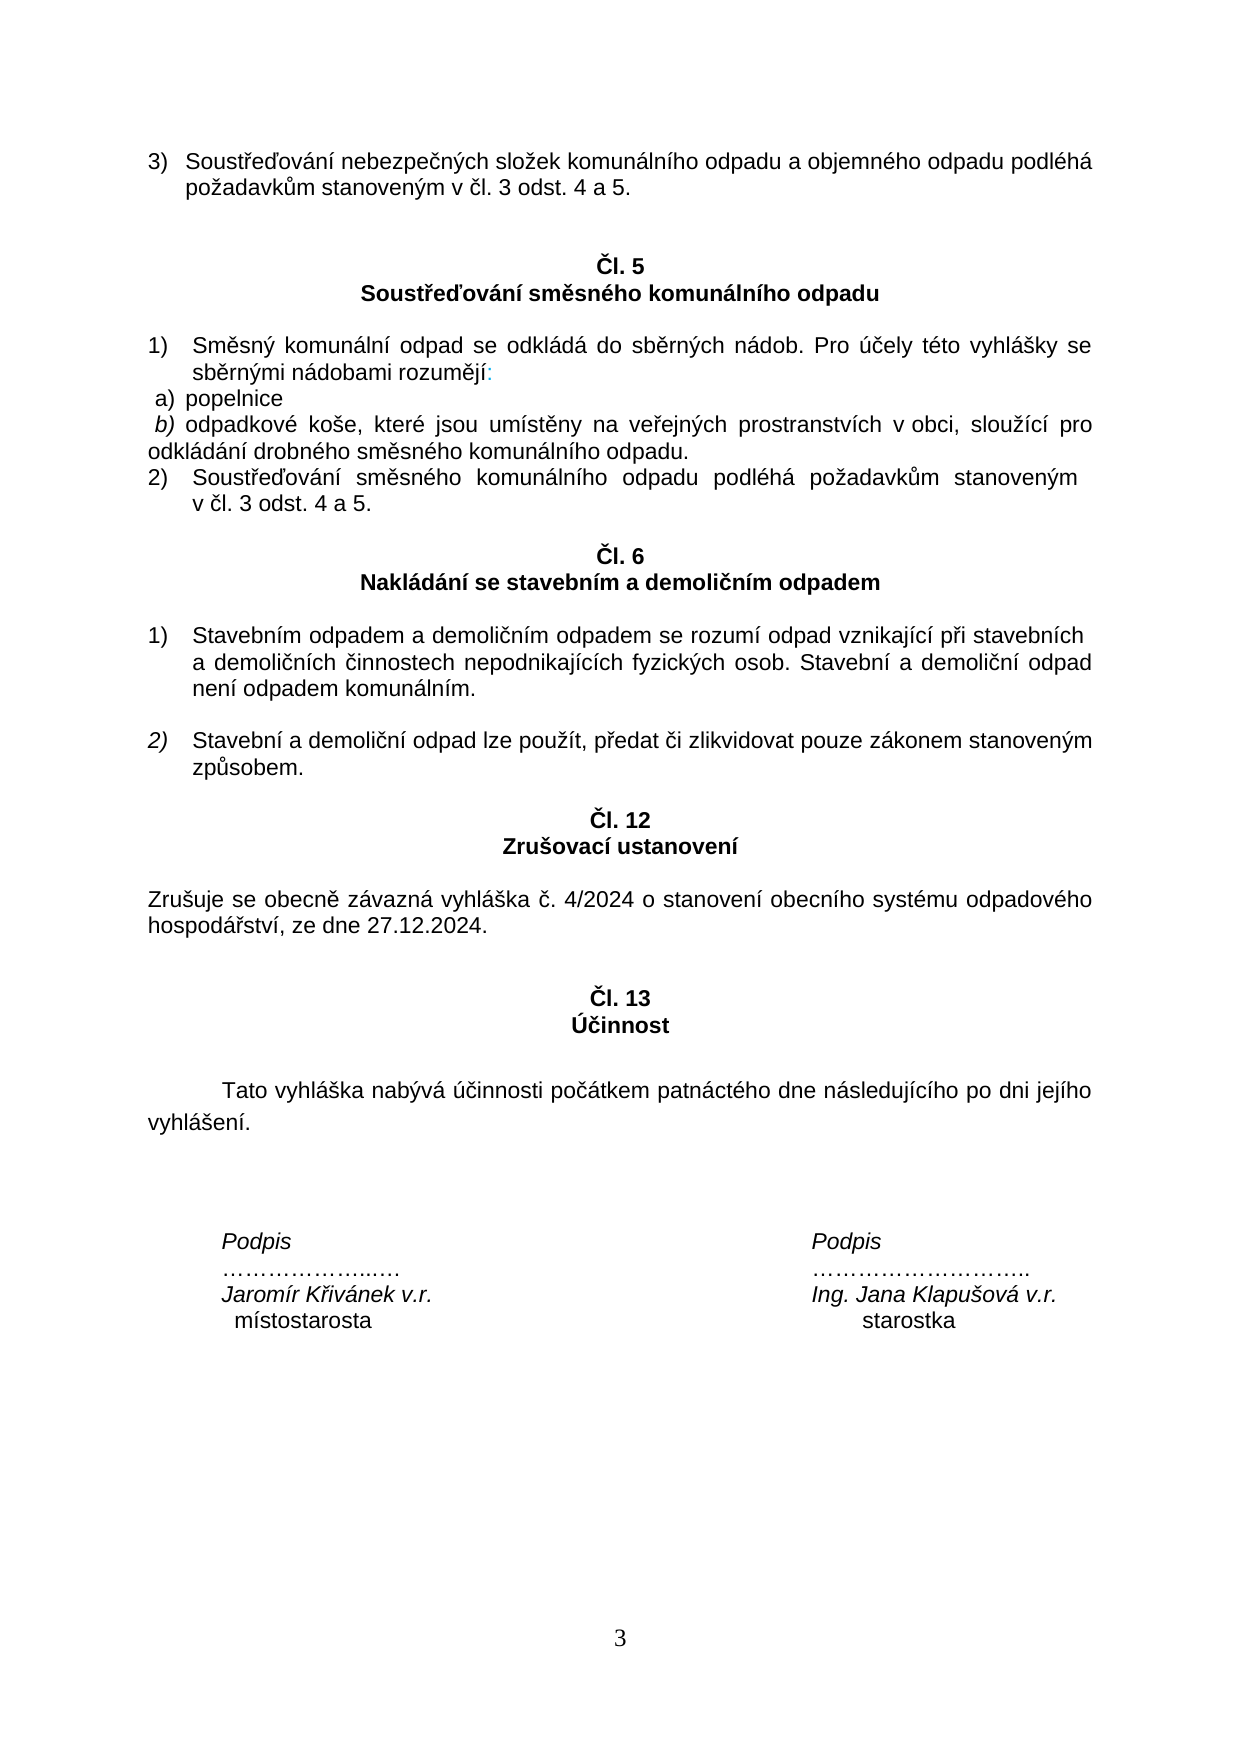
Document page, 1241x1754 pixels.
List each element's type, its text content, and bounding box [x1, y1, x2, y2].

text Podpis Podpis [148, 1228, 1092, 1254]
list Soustřeďování nebezpečných složek komunálního odpadu a objemného odpadu podléhá požadavkům stanoveným v čl. 3 odst. 4 a 5. [148, 148, 1092, 200]
text místostarosta starostka [221, 1307, 1092, 1333]
list Stavebním odpadem a demoličním odpadem se rozumí odpad vznikající při stavebních a demoličních činnostech nepodnikajících fyzických osob. Stavební a demoliční odpad není odpadem komunálním. [148, 622, 1092, 701]
list Soustřeďování směsného komunálního odpadu podléhá požadavkům stanoveným v čl. 3 odst. 4 a 5. [148, 464, 1092, 517]
list Stavební a demoliční odpad lze použít, předat či zlikvidovat pouze zákonem stanoveným způsobem. [148, 727, 1092, 780]
text Čl. 13 [148, 985, 1092, 1012]
text Čl. 6 [148, 543, 1092, 569]
text Čl. 12 [148, 807, 1092, 833]
list odpadkové koše, které jsou umístěny na veřejných prostranstvích v obci, sloužící pro odkládání drobného směsného komunálního odpadu. [148, 411, 1092, 464]
text Zrušuje se obecně závazná vyhláška č. 4/2024 o stanovení obecního systému odpadového hospodářství, ze dne 27.12.2024. [148, 886, 1092, 938]
text Jaromír Křivánek v.r. Ing. Jana Klapušová v.r. [148, 1281, 1092, 1307]
list Směsný komunální odpad se odkládá do sběrných nádob. Pro účely této vyhlášky se sběrnými nádobami rozumějí: [148, 332, 1092, 385]
text ………………...… ……………………….. [221, 1254, 1092, 1281]
list popelnice [148, 385, 1092, 411]
text Zrušovací ustanovení [148, 833, 1092, 859]
text Tato vyhláška nabývá účinnosti počátkem patnáctého dne následujícího po dni jejího vyhlášení. [148, 1077, 1092, 1135]
text Soustřeďování směsného komunálního odpadu [148, 279, 1092, 306]
text Nakládání se stavebním a demoličním odpadem [148, 569, 1092, 596]
text Účinnost [148, 1012, 1092, 1038]
text Čl. 5 [148, 253, 1092, 279]
